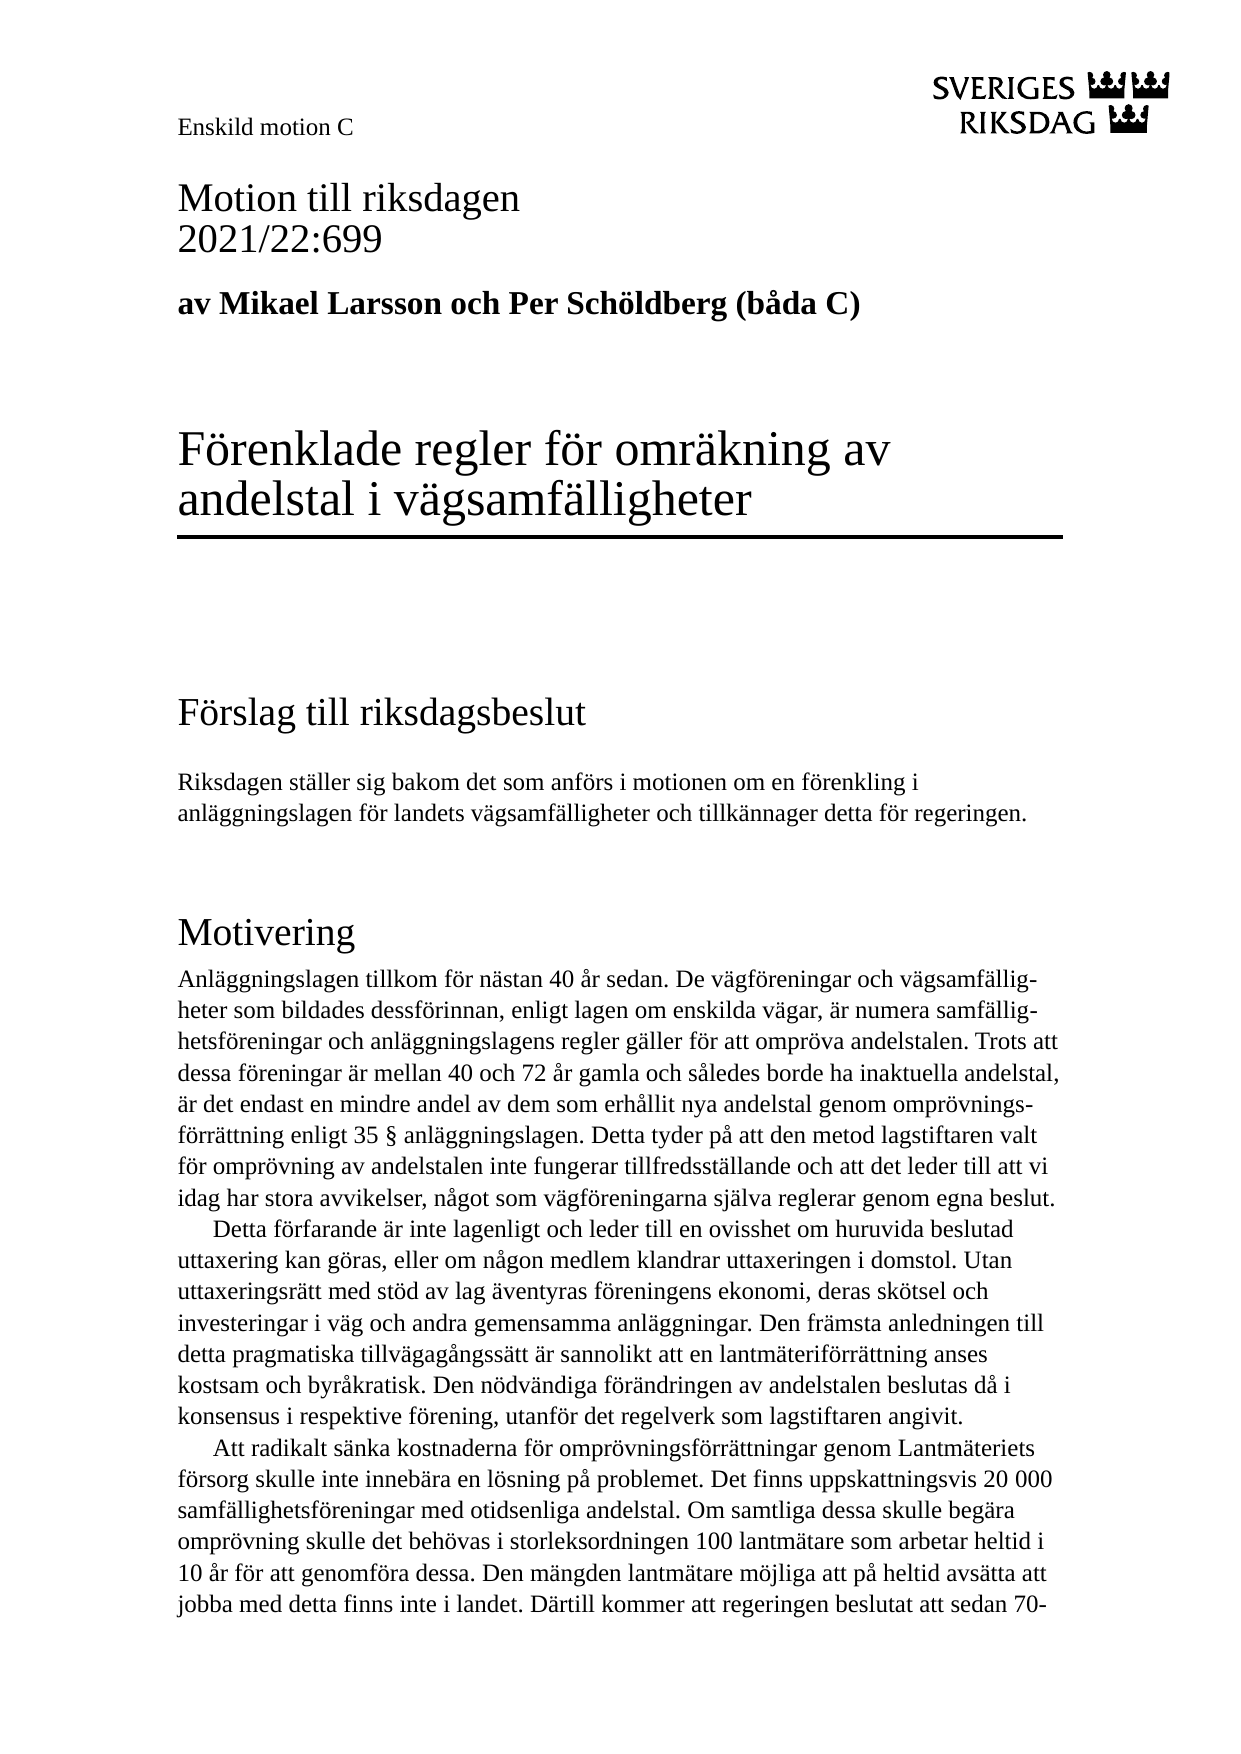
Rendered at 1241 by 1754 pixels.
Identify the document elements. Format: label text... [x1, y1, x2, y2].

text Detta förfarande är inte lagenligt och leder till en ovisshet om huruvida beslutad uttaxering kan göras, eller om någon medlem klandrar uttaxeringen i domstol. Utan uttaxeringsrätt med stöd av lag äventyras föreningens ekonomi, deras skötsel och investeringar i väg och andra gemensamma anläggningar. Den främsta anledningen till detta pragmatiska tillvägagångssätt är sannolikt att en lantmäteriförrättning anses kostsam och byråkratisk. Den nödvändiga förändringen av andelstalen beslutas då i konsensus i respektive förening, utanför det regelverk som lagstiftaren angivit. [177, 1211, 1063, 1430]
text Anläggningslagen tillkom för nästan 40 år sedan. De vägföreningar och vägsamfälligheter som bildades dessförinnan, enligt lagen om enskilda vägar, är numera samfällighetsföreningar och anläggningslagens regler gäller för att ompröva andelstalen. Trots att dessa föreningar är mellan 40 och 72 år gamla och således borde ha inaktuella andelstal, är det endast en mindre andel av dem som erhållit nya andelstal genom omprövningsförrättning enligt 35 § anläggningslagen. Detta tyder på att den metod lagstiftaren valt för omprövning av andelstalen inte fungerar tillfredsställande och att det leder till att vi idag har stora avvikelser, något som vägföreningarna själva reglerar genom egna beslut. [177, 961, 1063, 1211]
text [177, 1430, 1063, 1618]
